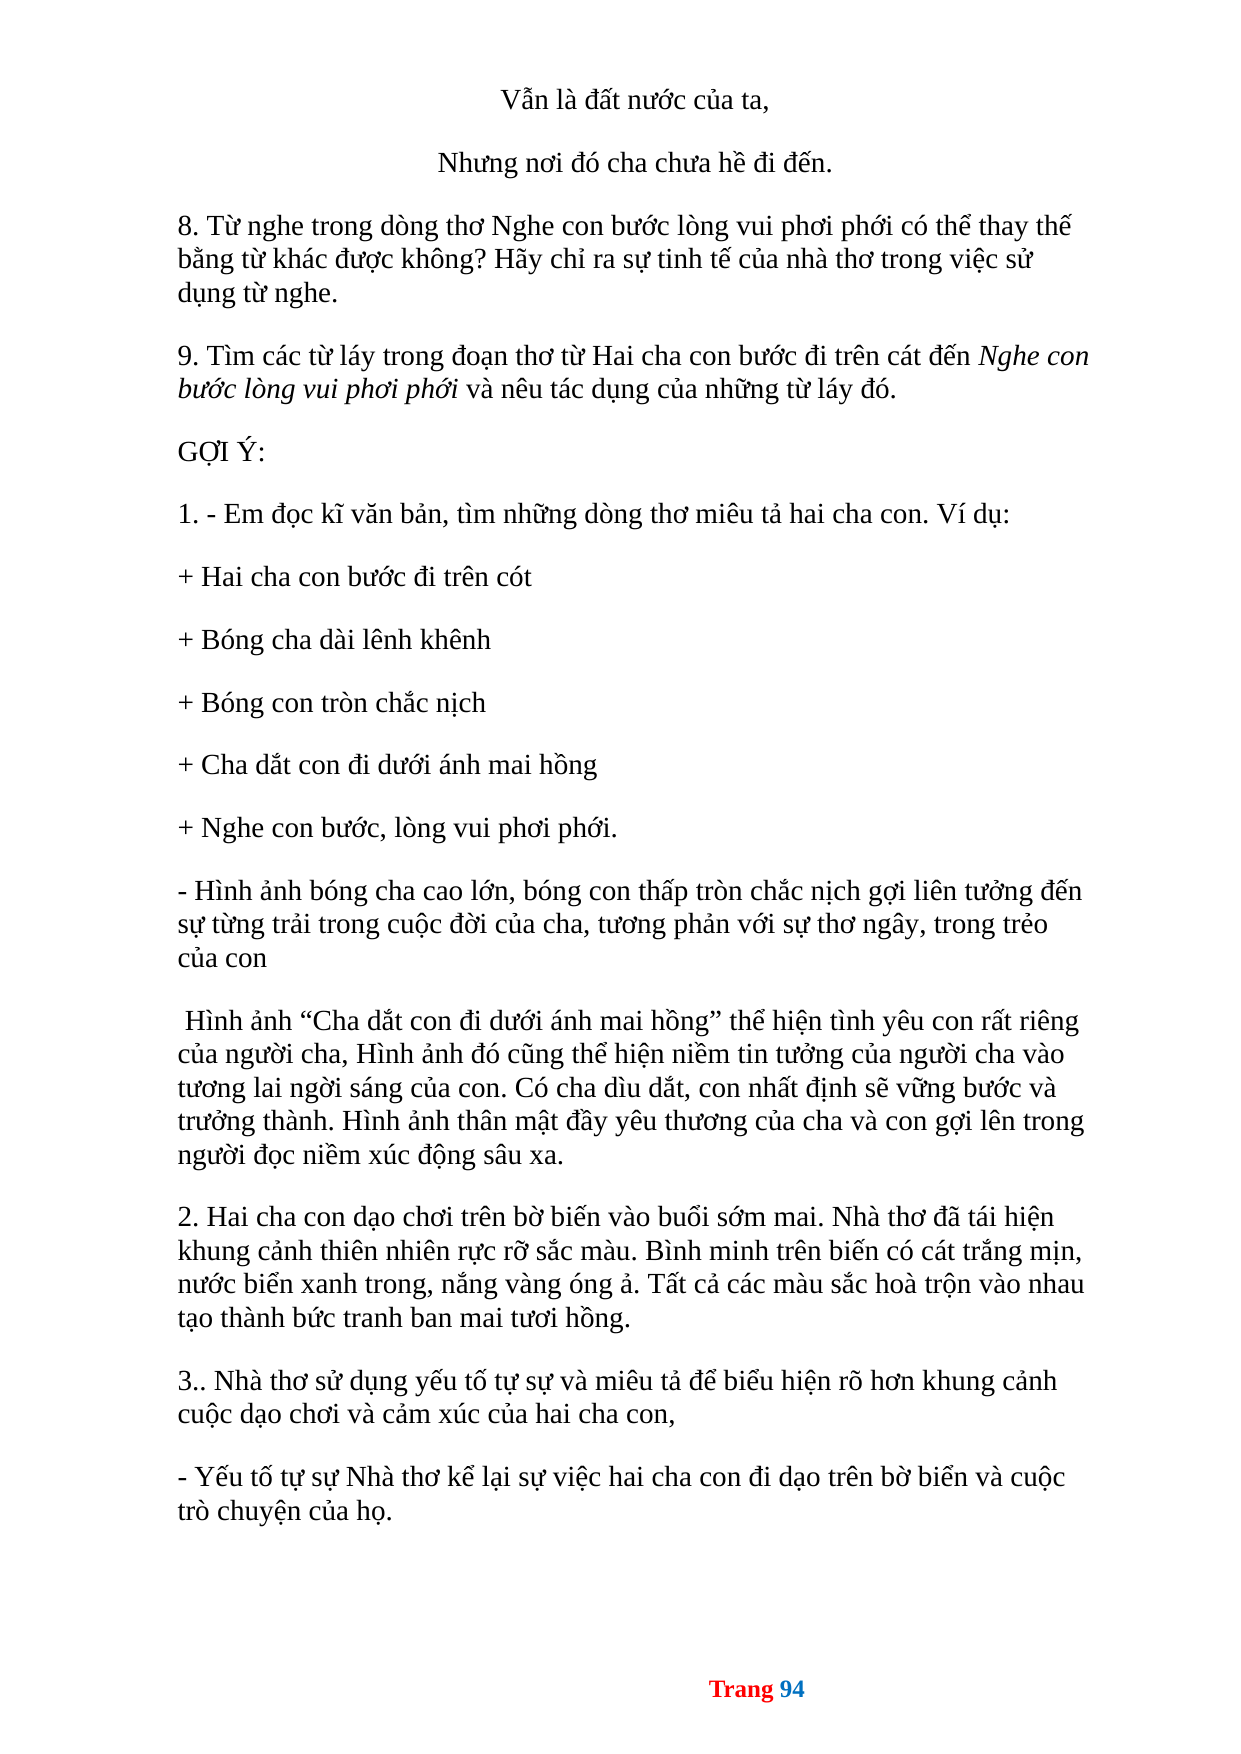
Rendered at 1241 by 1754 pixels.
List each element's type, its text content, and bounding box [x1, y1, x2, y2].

text + Cha dắt con đi dưới ánh mai hồng [177, 747, 1092, 781]
text + Bóng con tròn chắc nịch [177, 685, 1092, 718]
text 9. Tìm các từ láy trong đoạn thơ từ Hai cha con bước đi trên cát đến Nghe con bước lòng vui phơi phới và nêu tác dụng của những từ láy đó. [177, 338, 1092, 405]
text GỢI Ý: [177, 434, 1092, 467]
text - Hình ảnh bóng cha cao lớn, bóng con thấp tròn chắc nịch gợi liên tưởng đến sự từng trải trong cuộc đời của cha, tương phản với sự thơ ngây, trong trẻo của con [177, 873, 1092, 973]
text + Hai cha con bước đi trên cót [177, 559, 1092, 593]
text + Nghe con bước, lòng vui phơi phới. [177, 810, 1092, 844]
text Nhưng nơi đó cha chưa hề đi đến. [177, 145, 1092, 179]
text Hình ảnh “Cha dắt con đi dưới ánh mai hồng” thể hiện tình yêu con rất riêng của người cha, Hình ảnh đó cũng thể hiện niềm tin tưởng của người cha vào tương lai ngời sáng của con. Có cha dìu dắt, con nhất định sẽ vững bước và trưởng thành. Hình ảnh thân mật đầy yêu thương của cha và con gợi lên trong người đọc niềm xúc động sâu xa. [177, 1003, 1092, 1170]
text + Bóng cha dài lênh khênh [177, 622, 1092, 656]
text 8. Từ nghe trong dòng thơ Nghe con bước lòng vui phơi phới có thể thay thế bằng từ khác được không? Hãy chỉ ra sự tinh tế của nhà thơ trong việc sử dụng từ nghe. [177, 208, 1092, 308]
text 2. Hai cha con dạo chơi trên bờ biến vào buổi sớm mai. Nhà thơ đã tái hiện khung cảnh thiên nhiên rực rỡ sắc màu. Bình minh trên biến có cát trắng mịn, nước biển xanh trong, nắng vàng óng ả. Tất cả các màu sắc hoà trộn vào nhau tạo thành bức tranh ban mai tươi hồng. [177, 1199, 1092, 1334]
text 1. - Em đọc kĩ văn bản, tìm những dòng thơ miêu tả hai cha con. Ví dụ: [177, 497, 1092, 530]
text - Yếu tố tự sự Nhà thơ kể lại sự việc hai cha con đi dạo trên bờ biển và cuộc trò chuyện của họ. [177, 1459, 1092, 1526]
text Vẫn là đất nước của ta, [177, 82, 1092, 116]
text 3.. Nhà thơ sử dụng yếu tố tự sự và miêu tả để biểu hiện rõ hơn khung cảnh cuộc dạo chơi và cảm xúc của hai cha con, [177, 1363, 1092, 1430]
